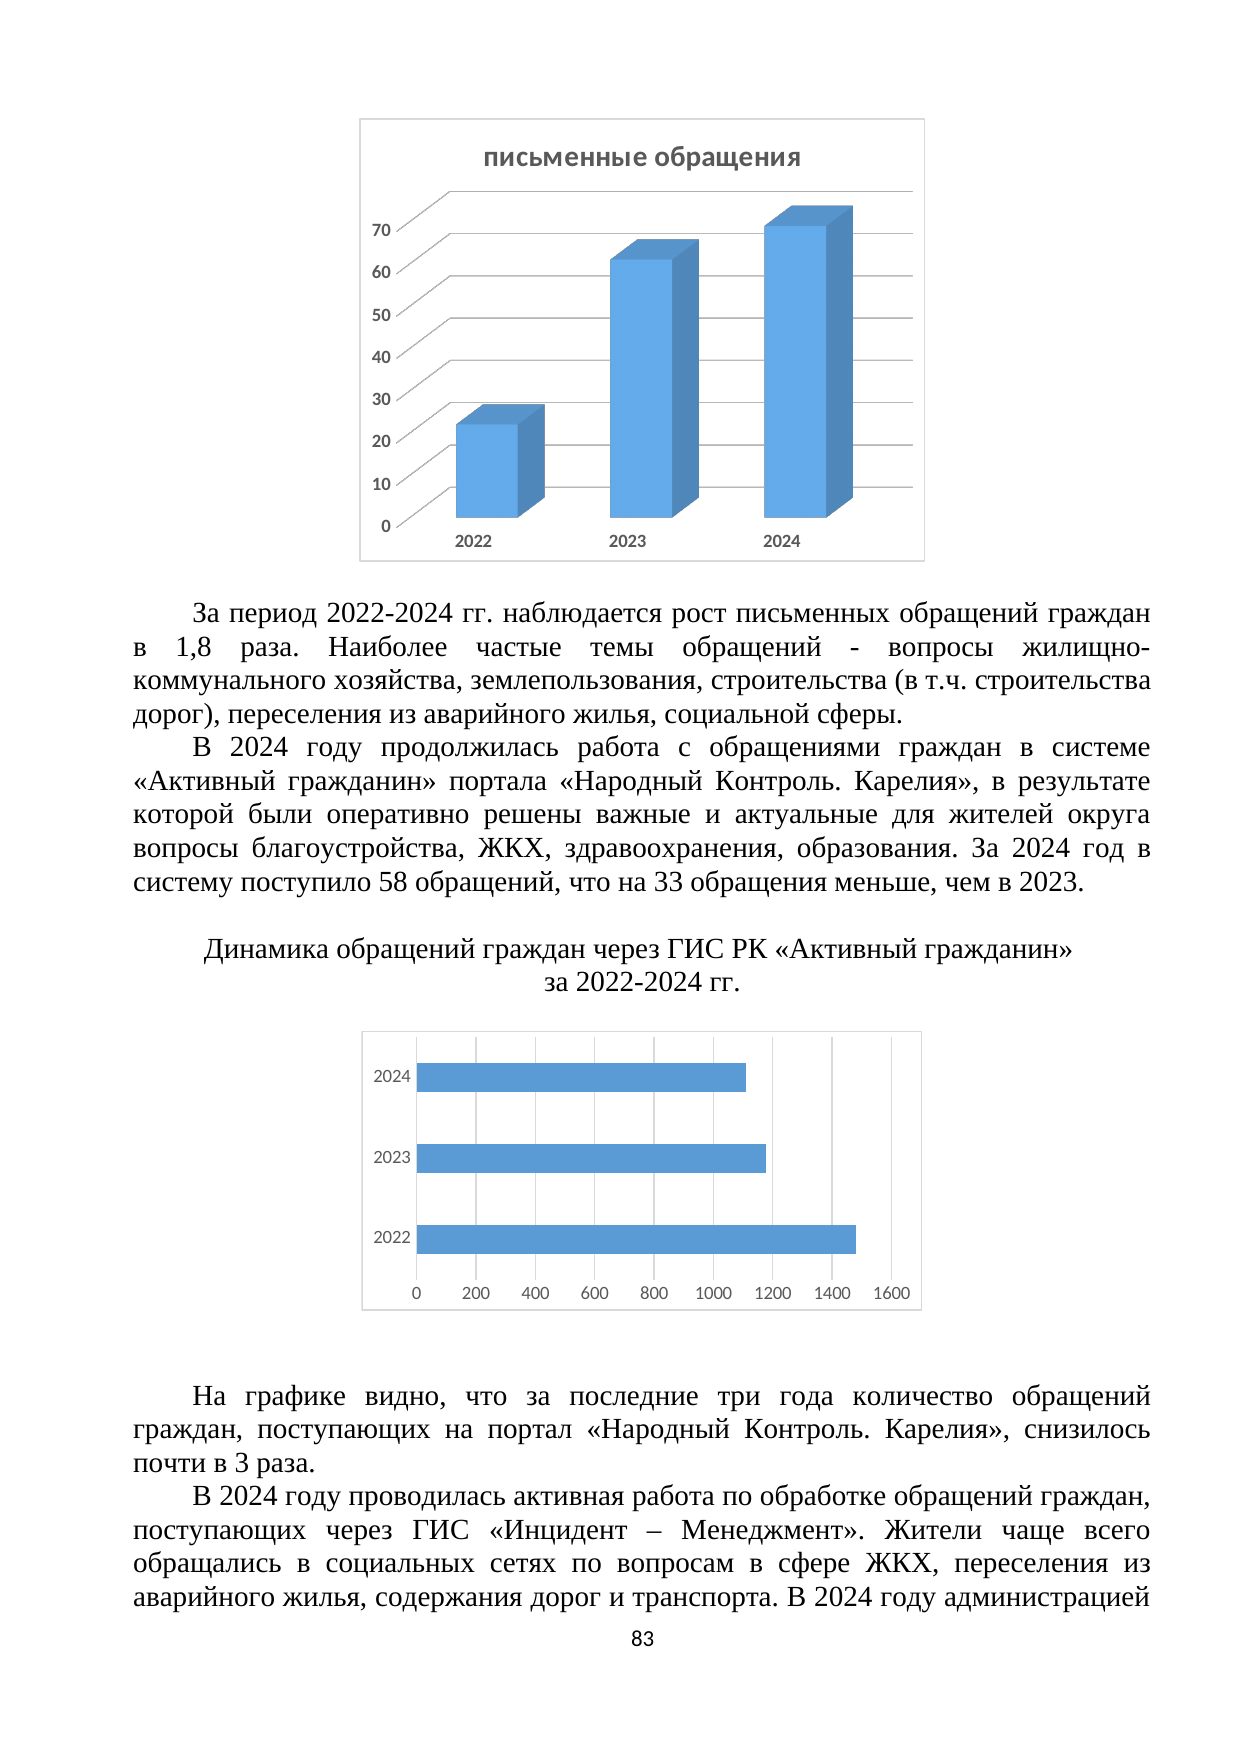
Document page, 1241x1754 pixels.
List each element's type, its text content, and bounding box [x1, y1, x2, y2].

text За период 2022-2024 гг. наблюдается рост письменных обращений граждан в 1,8 раза. Наиболее частые темы обращений - вопросы жилищно-коммунального хозяйства, землепользования, строительства (в т.ч. строительства дорог), переселения из аварийного жилья, социальной сферы. [133, 595, 1152, 729]
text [133, 1478, 1152, 1613]
text Динамика обращений граждан через ГИС РК «Активный гражданин» за 2022-2024 гг. [133, 931, 1152, 998]
text В 2024 году продолжилась работа с обращениями граждан в системе «Активный гражданин» портала «Народный Контроль. Карелия», в результате которой были оперативно решены важные и актуальные для жителей округа вопросы благоустройства, ЖКХ, здравоохранения, образования. За 2024 год в систему поступило 58 обращений, что на 33 обращения меньше, чем в 2023. [133, 729, 1152, 897]
text На графике видно, что за последние три года количество обращений граждан, поступающих на портал «Народный Контроль. Карелия», снизилось почти в 3 раза. [133, 1378, 1152, 1478]
